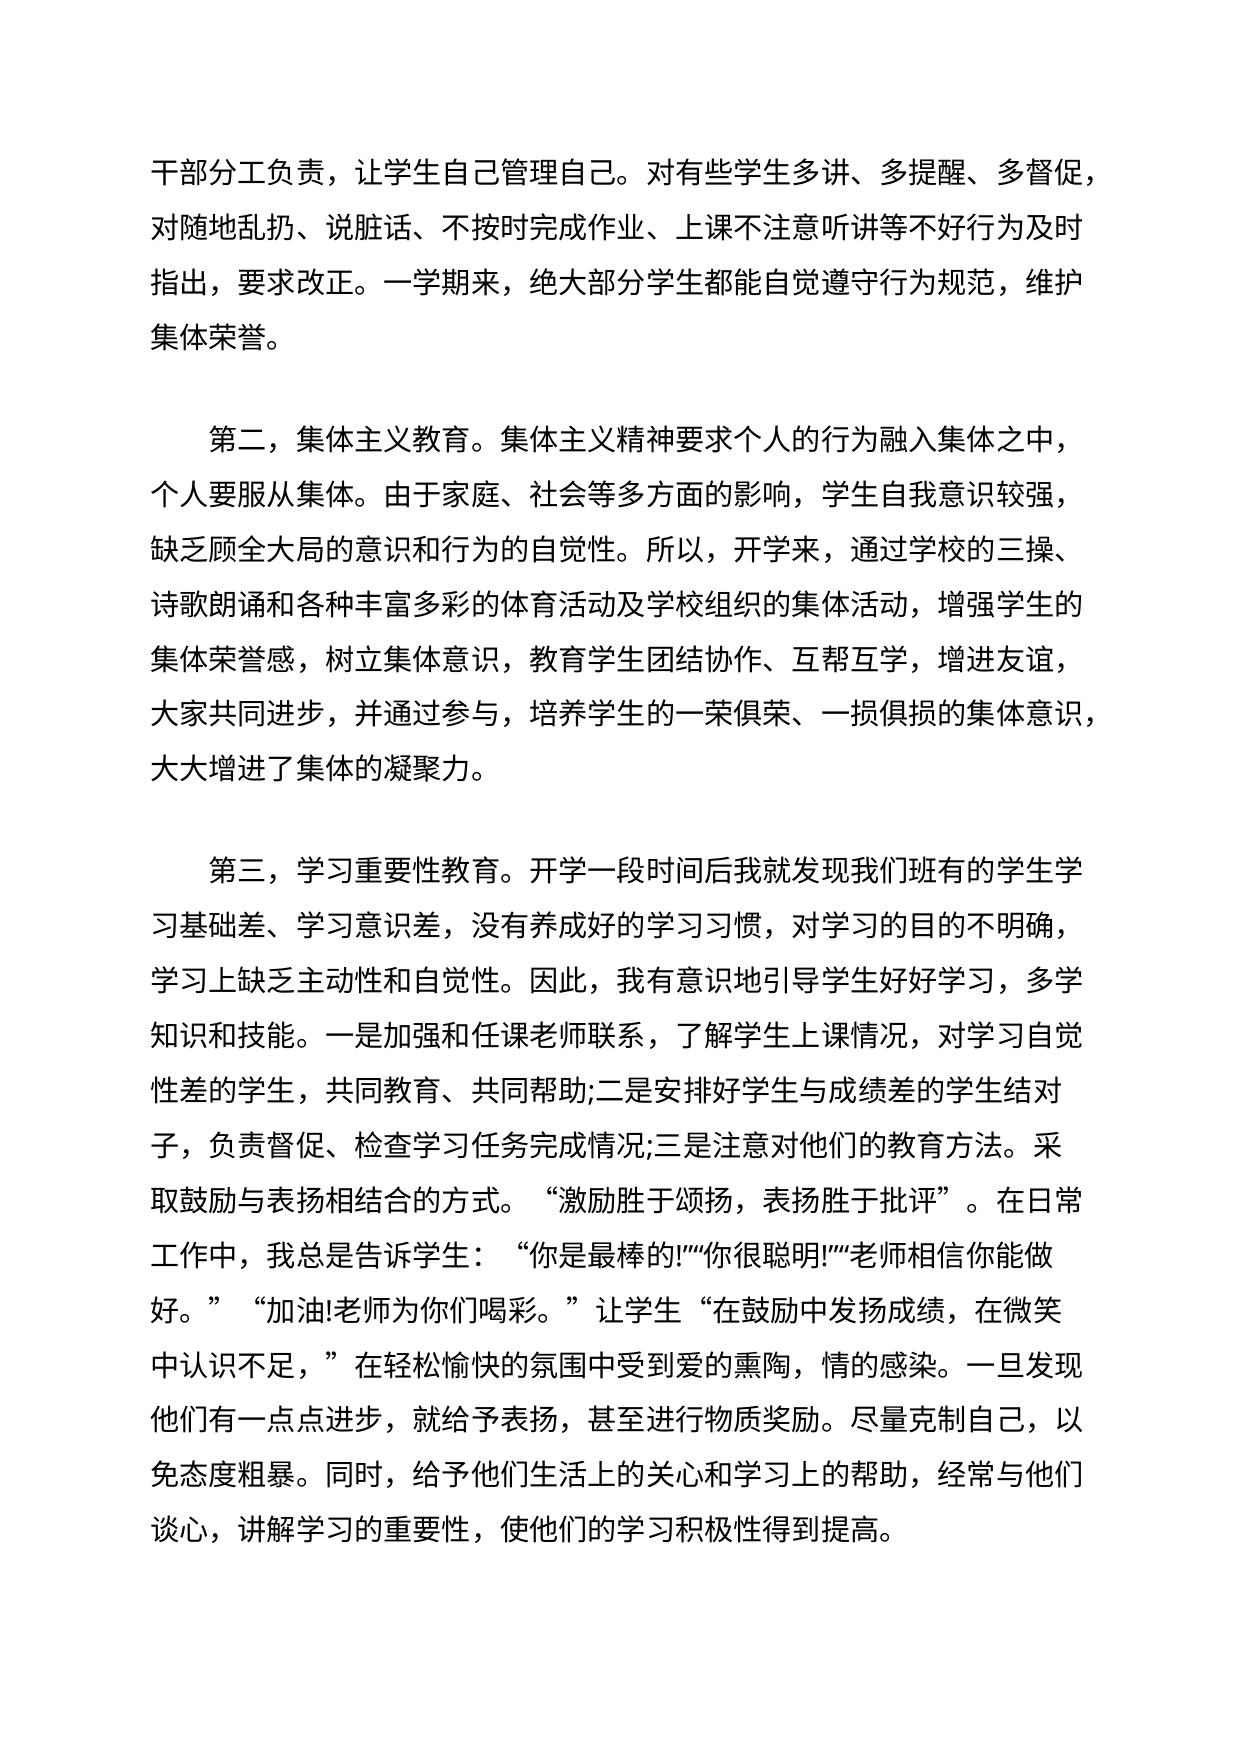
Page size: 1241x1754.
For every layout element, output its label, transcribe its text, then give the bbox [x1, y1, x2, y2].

text 第三，学习重要性教育。开学一段时间后我就发现我们班有的学生学习基础差、学习意识差，没有养成好的学习习惯，对学习的目的不明确，学习上缺乏主动性和自觉性。因此，我有意识地引导学生好好学习，多学知识和技能。一是加强和任课老师联系，了解学生上课情况，对学习自觉性差的学生，共同教育、共同帮助;二是安排好学生与成绩差的学生结对子，负责督促、检查学习任务完成情况;三是注意对他们的教育方法。采取鼓励与表扬相结合的方式。“激励胜于颂扬，表扬胜于批评”。在日常工作中，我总是告诉学生：“你是最棒的!”“你很聪明!”“老师相信你能做好。”“加油!老师为你们喝彩。”让学生“在鼓励中发扬成绩，在微笑中认识不足，”在轻松愉快的氛围中受到爱的熏陶，情的感染。一旦发现他们有一点点进步，就给予表扬，甚至进行物质奖励。尽量克制自己，以免态度粗暴。同时，给予他们生活上的关心和学习上的帮助，经常与他们谈心，讲解学习的重要性，使他们的学习积极性得到提高。 [150, 848, 1090, 1549]
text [150, 150, 1090, 357]
text 第二，集体主义教育。集体主义精神要求个人的行为融入集体之中，个人要服从集体。由于家庭、社会等多方面的影响，学生自我意识较强，缺乏顾全大局的意识和行为的自觉性。所以，开学来，通过学校的三操、诗歌朗诵和各种丰富多彩的体育活动及学校组织的集体活动，增强学生的集体荣誉感，树立集体意识，教育学生团结协作、互帮互学，增进友谊，大家共同进步，并通过参与，培养学生的一荣俱荣、一损俱损的集体意识，大大增进了集体的凝聚力。 [150, 416, 1090, 788]
